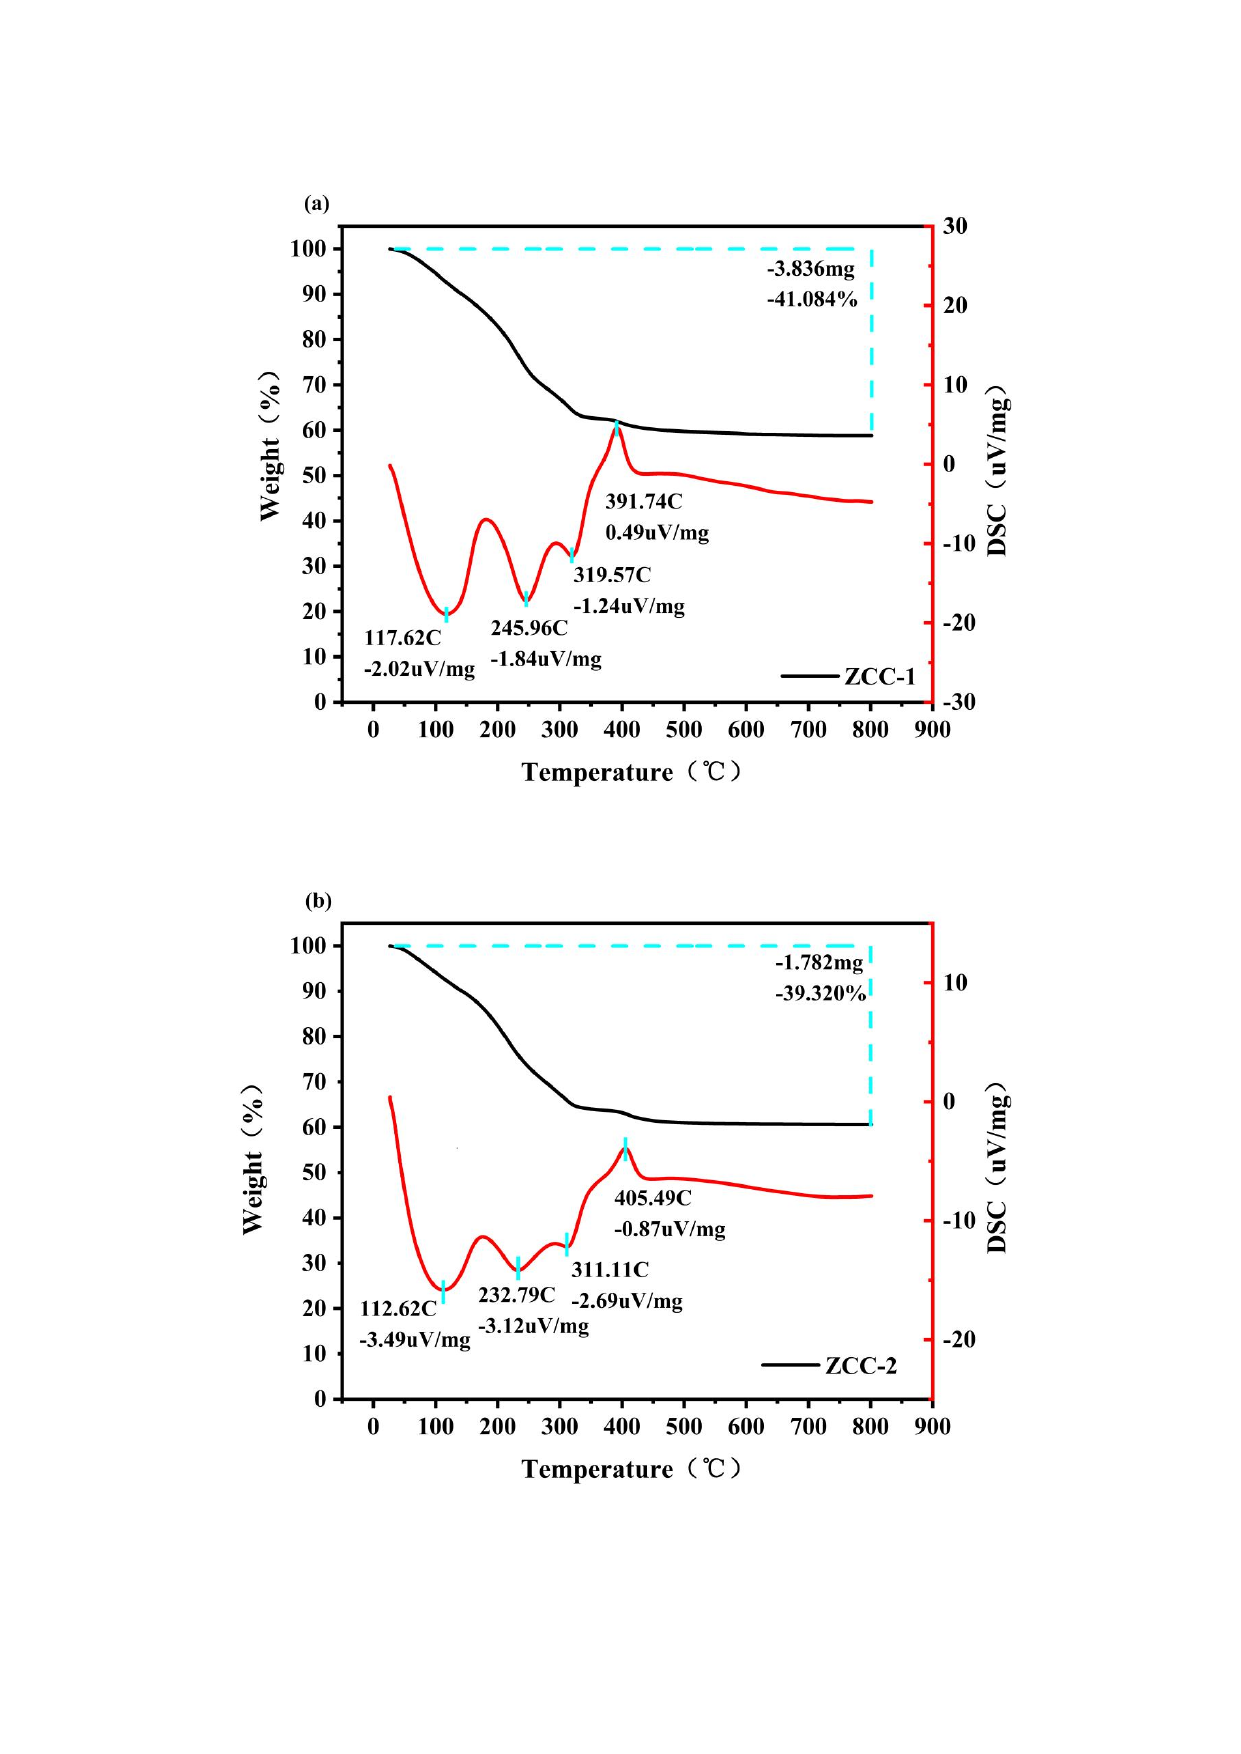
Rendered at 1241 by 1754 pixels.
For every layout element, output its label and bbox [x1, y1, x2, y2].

picture [187, 846, 1053, 1509]
picture [187, 150, 1053, 812]
